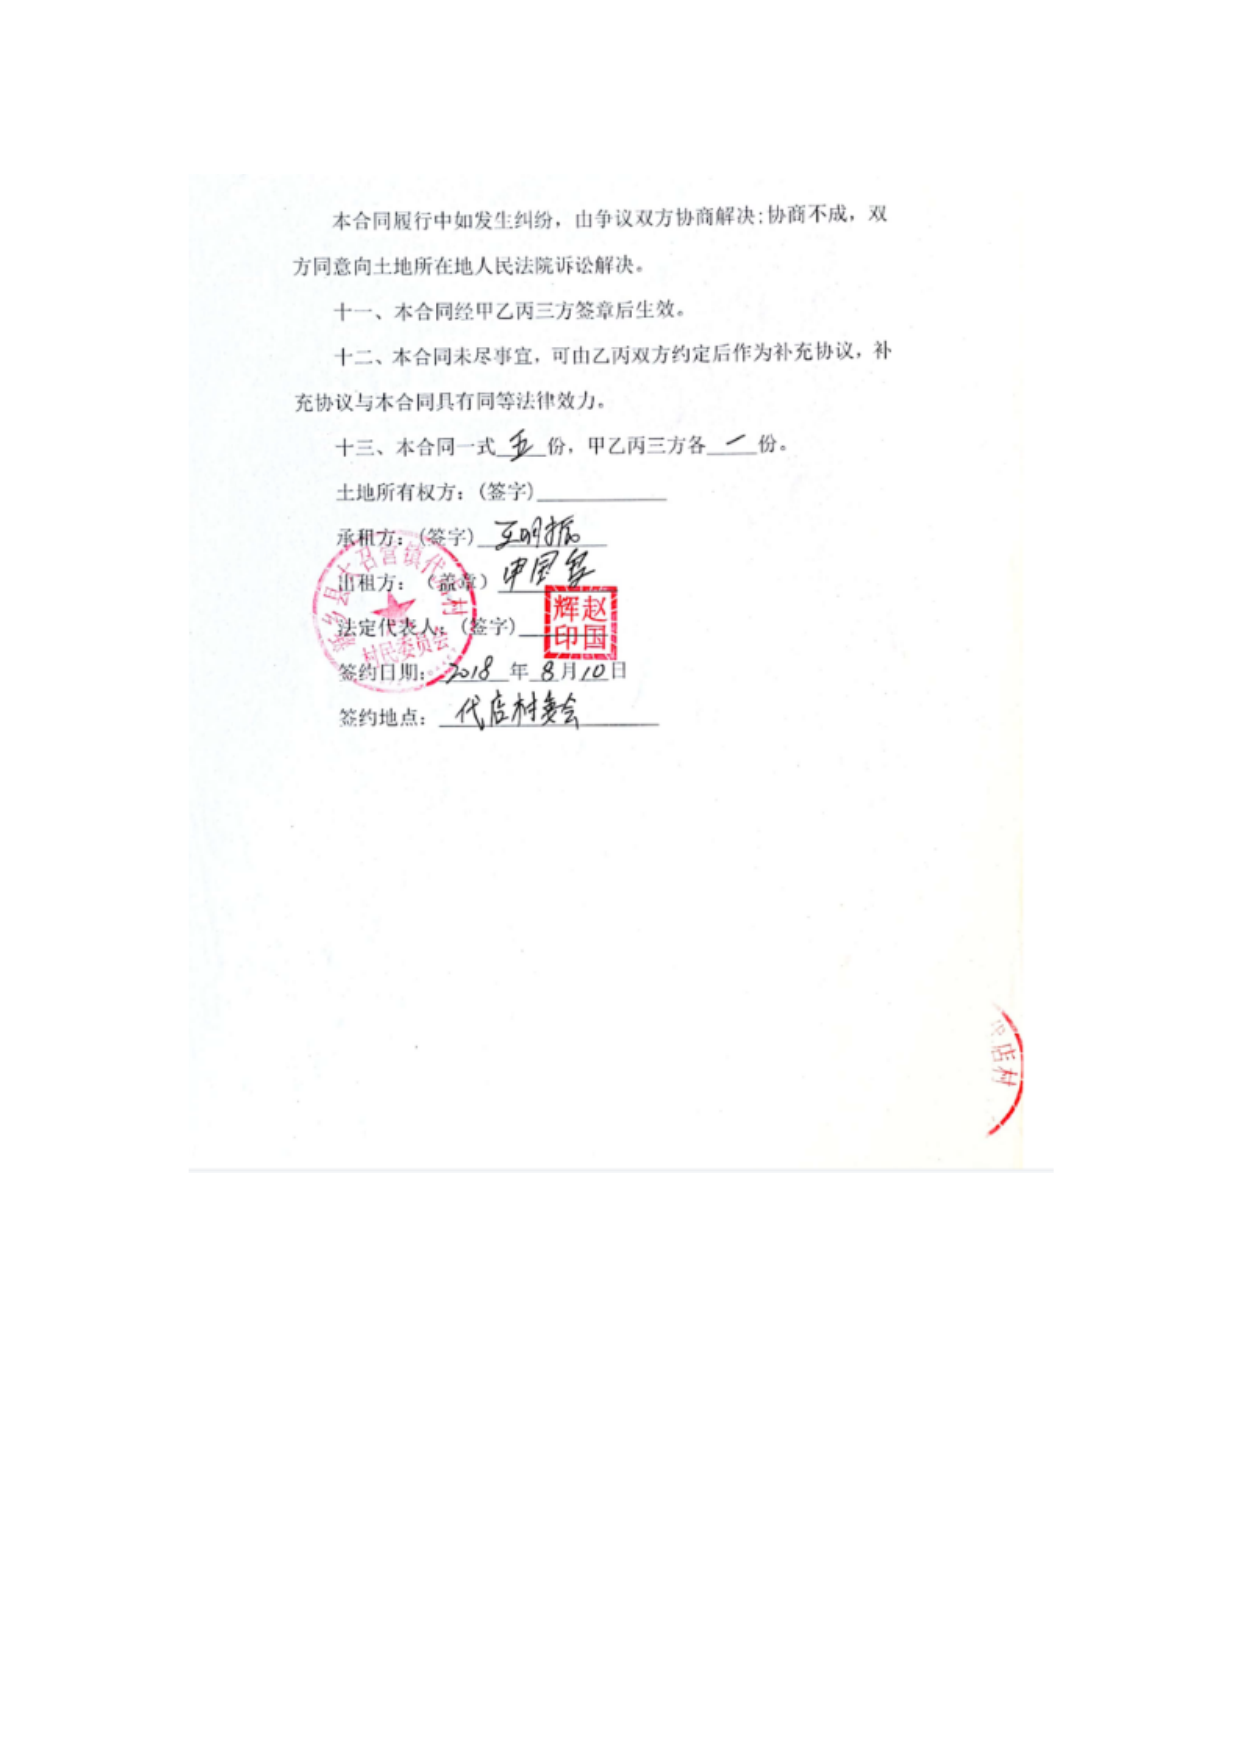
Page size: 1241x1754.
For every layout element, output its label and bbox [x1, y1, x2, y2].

picture [188, 174, 1054, 1173]
